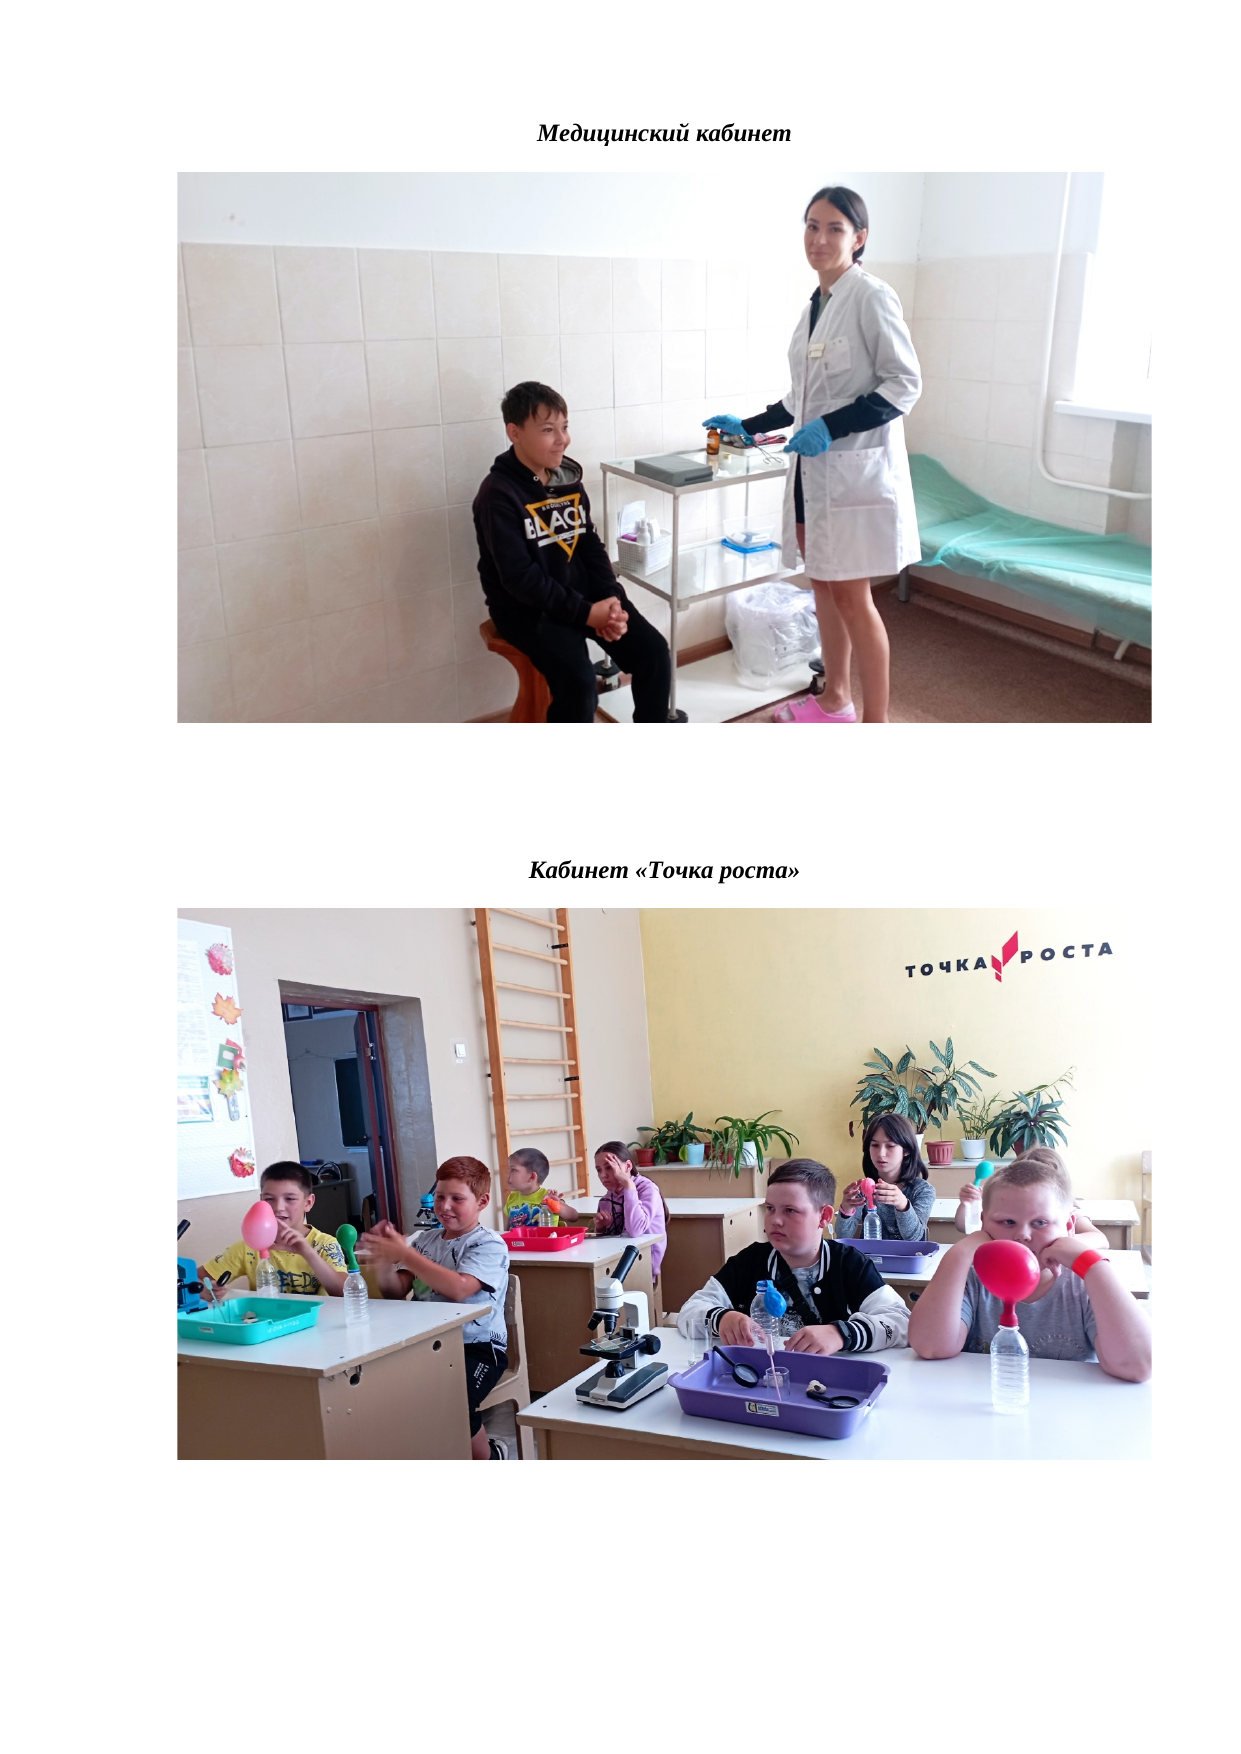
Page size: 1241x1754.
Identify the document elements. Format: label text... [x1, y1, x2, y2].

text Медицинский кабинет [177, 118, 1152, 147]
text Кабинет «Точка роста» [177, 855, 1152, 884]
picture [177, 908, 1152, 1460]
picture [177, 172, 1152, 723]
